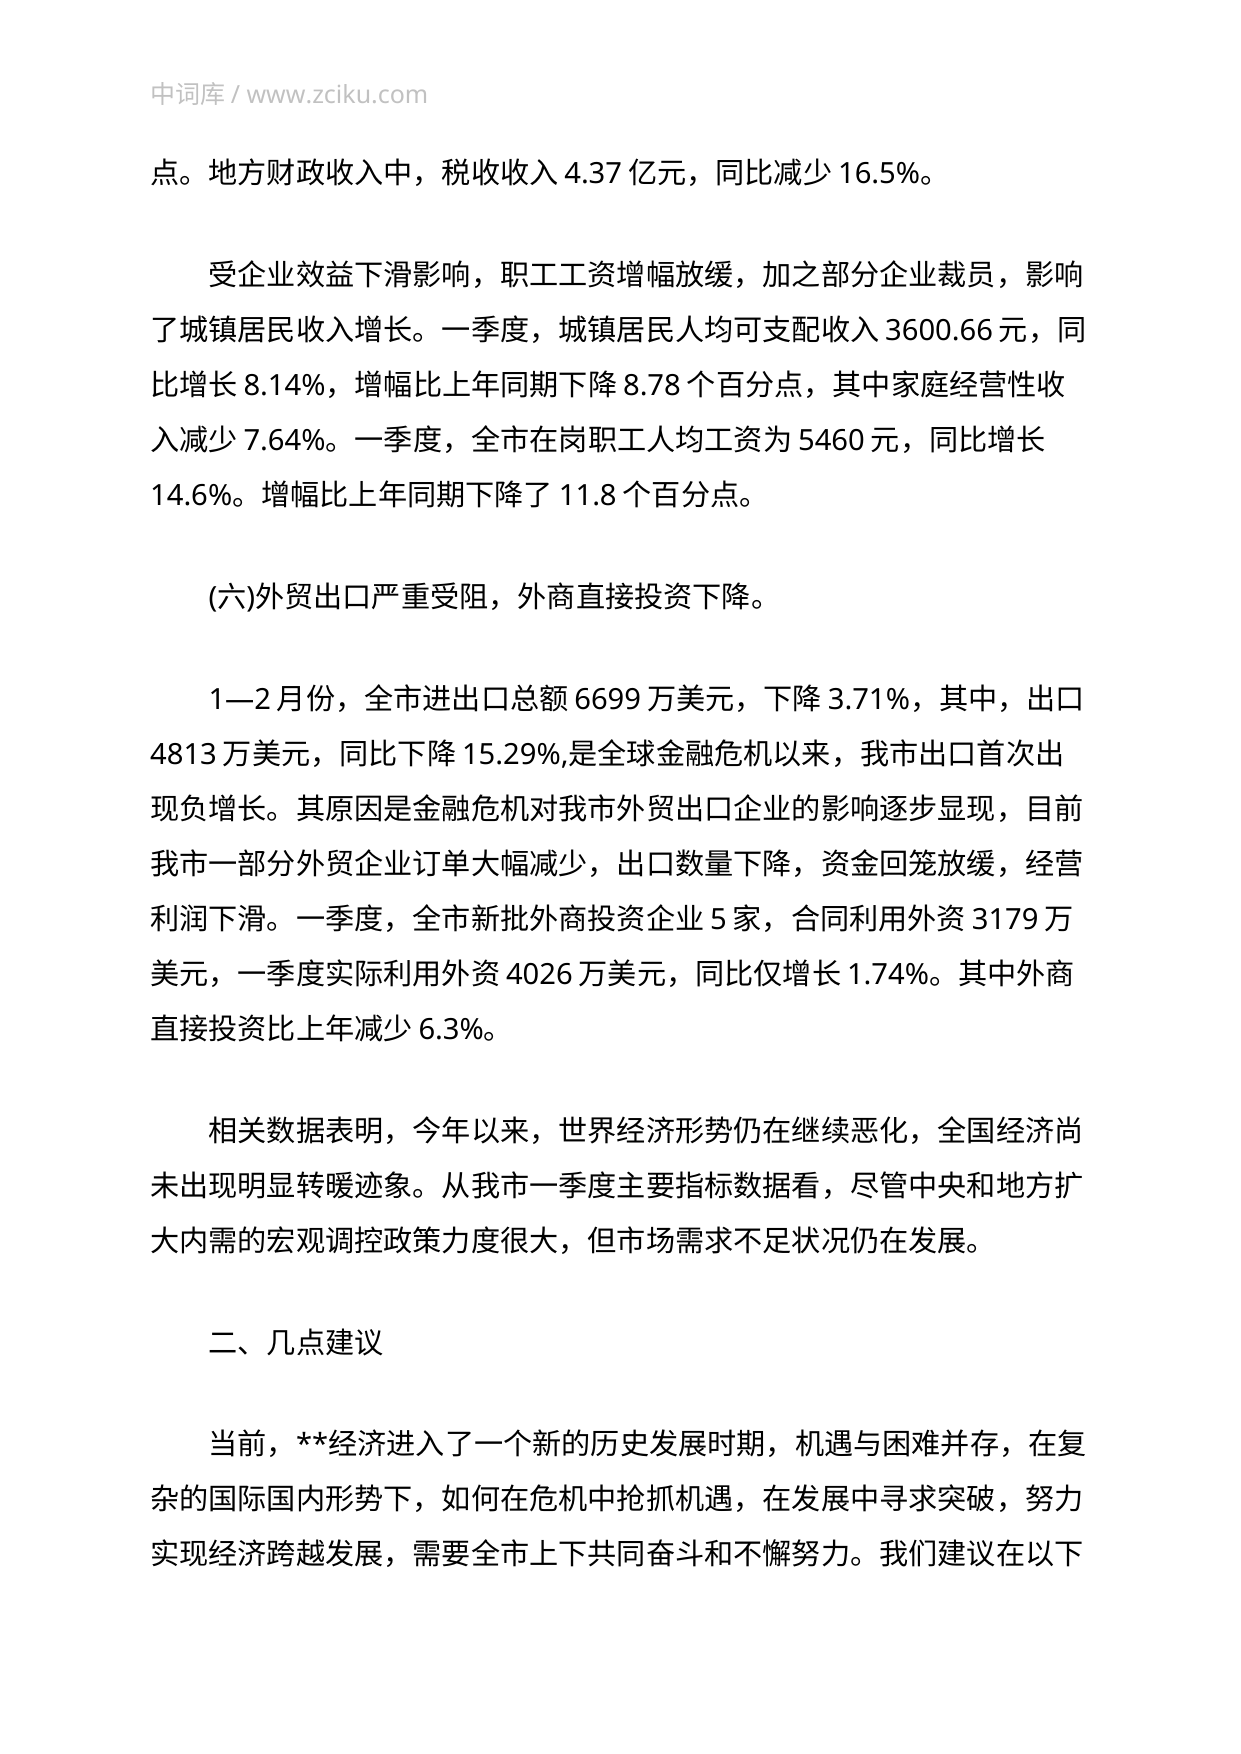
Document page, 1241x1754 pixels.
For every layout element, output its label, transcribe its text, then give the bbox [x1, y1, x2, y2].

text 1—2月份，全市进出口总额6699万美元，下降3.71%，其中，出口4813万美元，同比下降15.29%,是全球金融危机以来，我市出口首次出现负增长。其原因是金融危机对我市外贸出口企业的影响逐步显现，目前我市一部分外贸企业订单大幅减少，出口数量下降，资金回笼放缓，经营利润下滑。一季度，全市新批外商投资企业5家，合同利用外资3179万美元，一季度实际利用外资4026万美元，同比仅增长1.74%。其中外商直接投资比上年减少6.3%。 [150, 676, 1090, 1048]
text 二、几点建议 [150, 1319, 1090, 1361]
text (六)外贸出口严重受阻，外商直接投资下降。 [150, 574, 1090, 616]
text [150, 1421, 1090, 1573]
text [150, 150, 1090, 192]
text 受企业效益下滑影响，职工工资增幅放缓，加之部分企业裁员，影响了城镇居民收入增长。一季度，城镇居民人均可支配收入3600.66元，同比增长8.14%，增幅比上年同期下降8.78个百分点，其中家庭经营性收入减少7.64%。一季度，全市在岗职工人均工资为5460元，同比增长14.6%。增幅比上年同期下降了11.8个百分点。 [150, 252, 1090, 514]
text 相关数据表明，今年以来，世界经济形势仍在继续恶化，全国经济尚未出现明显转暖迹象。从我市一季度主要指标数据看，尽管中央和地方扩大内需的宏观调控政策力度很大，但市场需求不足状况仍在发展。 [150, 1108, 1090, 1260]
